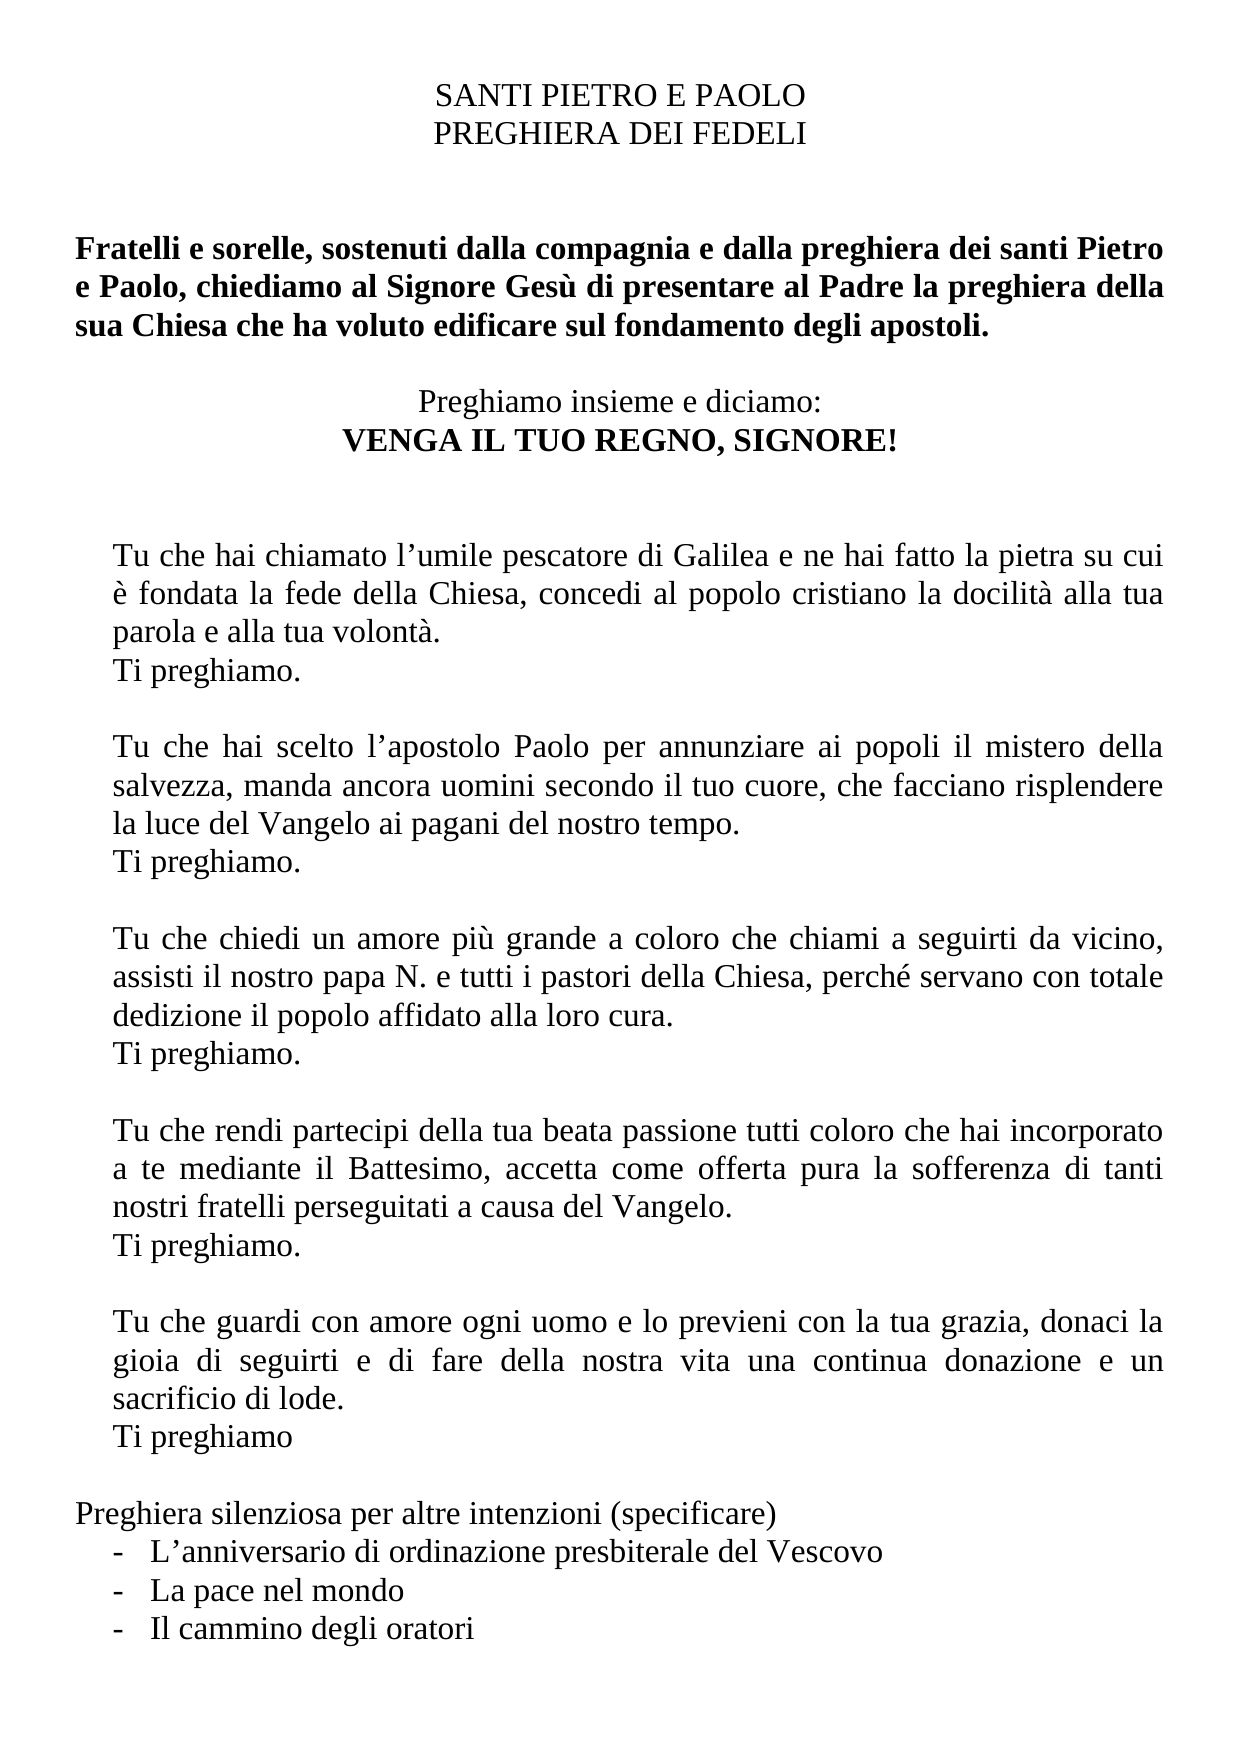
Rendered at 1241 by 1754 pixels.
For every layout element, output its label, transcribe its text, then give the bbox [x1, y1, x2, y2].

text PREGHIERA DEI FEDELI [75, 113, 1165, 152]
text Tu che chiedi un amore più grande a coloro che chiami a seguirti da vicino, assisti il nostro papa N. e tutti i pastori della Chiesa, perché servano con totale dedizione il popolo affidato alla loro cura. [112, 918, 1165, 1033]
text Tu che hai scelto l’apostolo Paolo per annunziare ai popoli il mistero della salvezza, manda ancora uomini secondo il tuo cuore, che facciano risplendere la luce del Vangelo ai pagani del nostro tempo. [112, 727, 1165, 842]
text Ti preghiamo. [112, 1033, 1165, 1072]
list L’anniversario di ordinazione presbiterale del Vescovo [112, 1532, 1165, 1570]
list Il cammino degli oratori [112, 1608, 1165, 1647]
text VENGA IL TUO REGNO, SIGNORE! [75, 420, 1165, 458]
text Preghiamo insieme e diciamo: [75, 382, 1165, 420]
text Ti preghiamo. [112, 842, 1165, 880]
text Ti preghiamo. [112, 650, 1165, 688]
text Ti preghiamo. [112, 1225, 1165, 1263]
list La pace nel mondo [112, 1570, 1165, 1608]
text Preghiera silenziosa per altre intenzioni (specificare) [75, 1493, 1165, 1532]
text Fratelli e sorelle, sostenuti dalla compagnia e dalla preghiera dei santi Pietro e Paolo, chiediamo al Signore Gesù di presentare al Padre la preghiera della sua Chiesa che ha voluto edificare sul fondamento degli apostoli. [75, 228, 1165, 343]
text Tu che guardi con amore ogni uomo e lo previeni con la tua grazia, donaci la gioia di seguirti e di fare della nostra vita una continua donazione e un sacrificio di lode. [112, 1302, 1165, 1417]
text SANTI PIETRO E PAOLO [75, 75, 1165, 113]
text Ti preghiamo [112, 1417, 1165, 1455]
text Tu che hai chiamato l’umile pescatore di Galilea e ne hai fatto la pietra su cui è fondata la fede della Chiesa, concedi al popolo cristiano la docilità alla tua parola e alla tua volontà. [112, 535, 1165, 650]
text Tu che rendi partecipi della tua beata passione tutti coloro che hai incorporato a te mediante il Battesimo, accetta come offerta pura la sofferenza di tanti nostri fratelli perseguitati a causa del Vangelo. [112, 1110, 1165, 1225]
